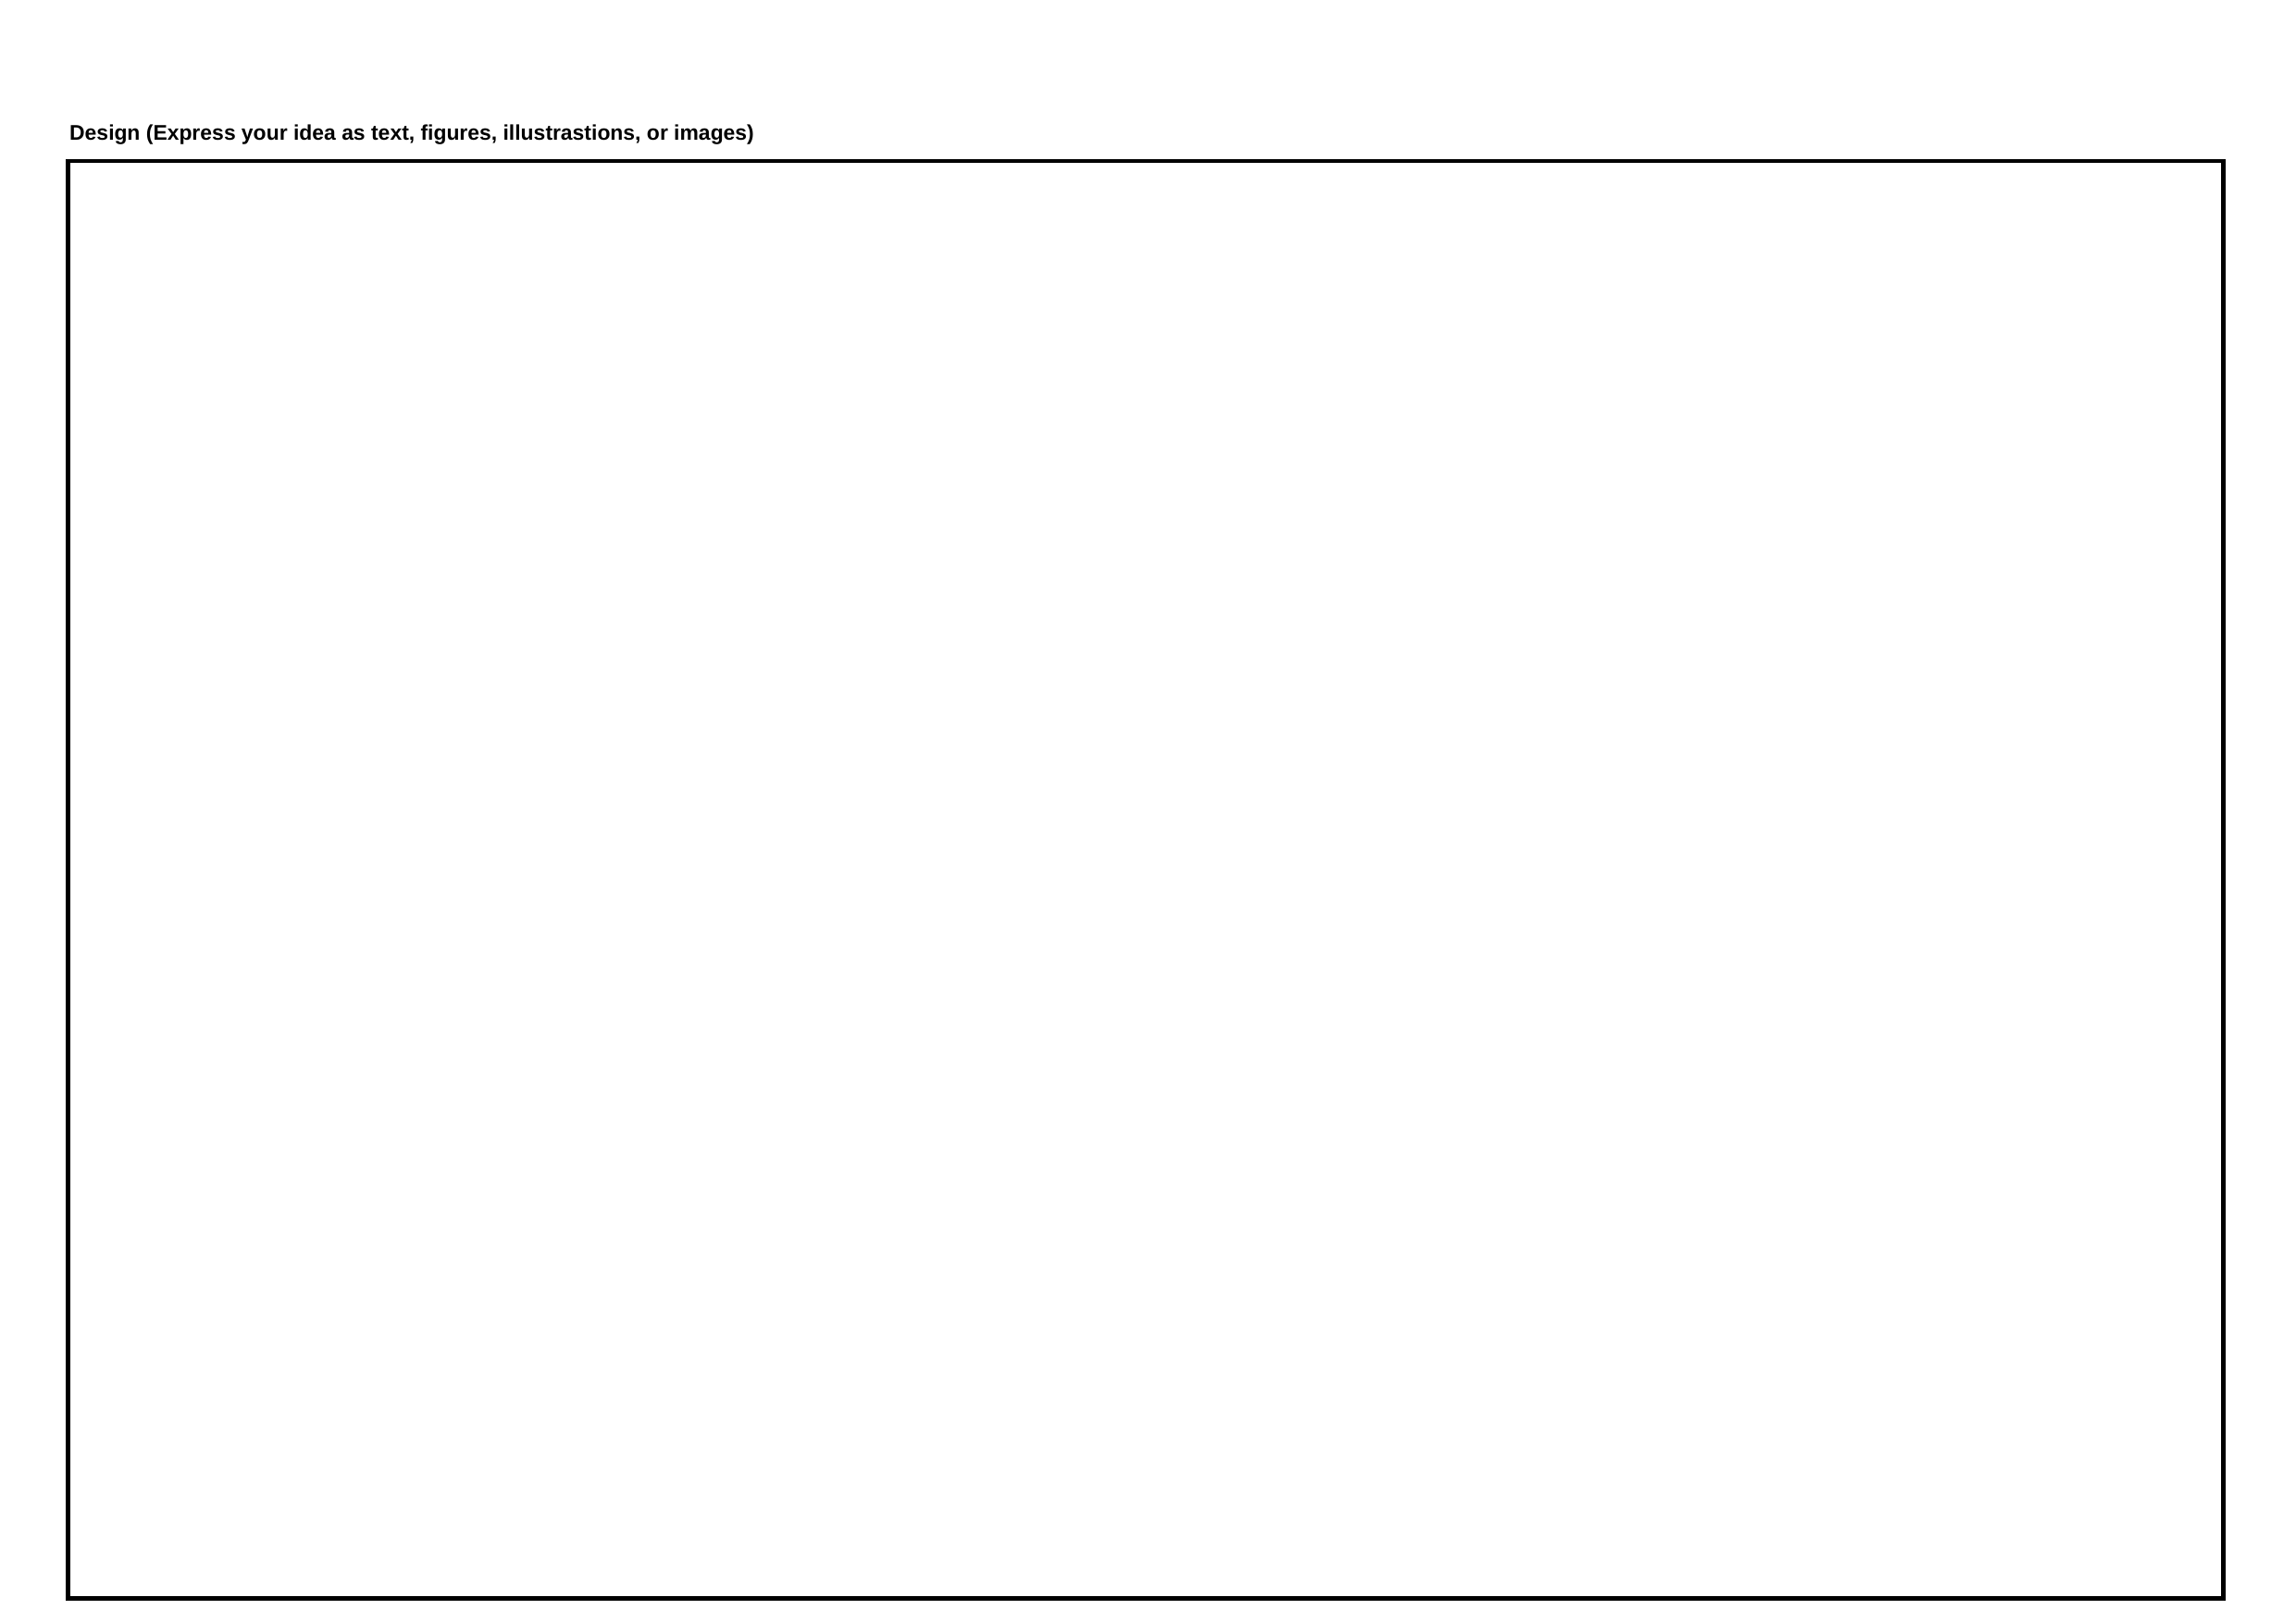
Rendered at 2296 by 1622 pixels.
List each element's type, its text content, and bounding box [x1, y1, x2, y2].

text Design (Express your idea as text, figures, illustrastions, or images) [69, 120, 2226, 144]
